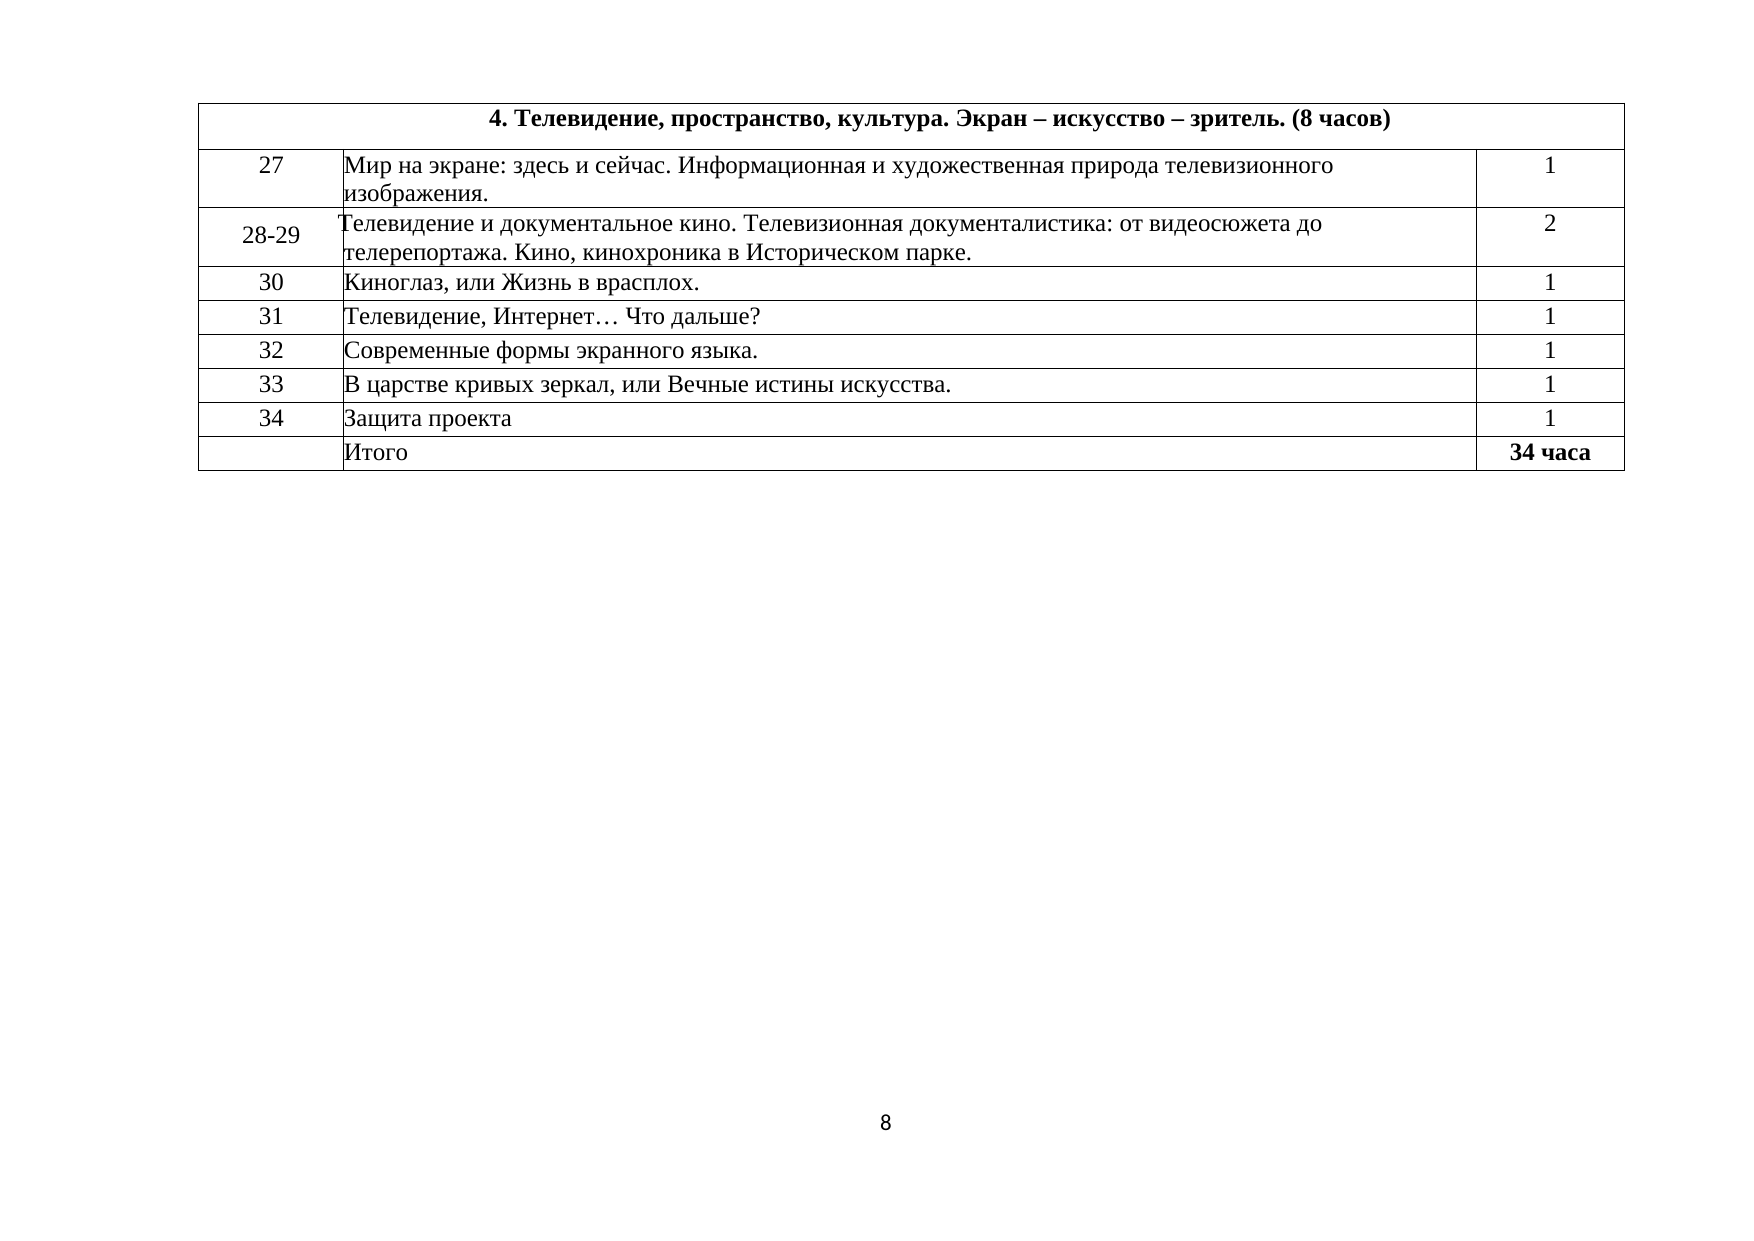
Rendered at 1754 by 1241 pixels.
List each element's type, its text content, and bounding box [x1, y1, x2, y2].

table_cell 28-29 [199, 208, 343, 266]
table_cell Телевидение и документальное кино. Телевизионная документалистика: от видеосюжета до телерепортажа. Кино, кинохроника в Историческом парке. [344, 208, 1476, 266]
table_cell 1 [1477, 150, 1624, 207]
table_cell 1 [1477, 335, 1624, 368]
table_cell 2 [1477, 208, 1624, 266]
table_cell Защита проекта [344, 403, 1476, 436]
table_cell Киноглаз, или Жизнь в врасплох. [344, 267, 1476, 300]
table_cell 33 [199, 369, 343, 402]
table_cell Итого [344, 437, 1476, 470]
table_cell 30 [199, 267, 343, 300]
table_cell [199, 104, 1624, 149]
table_cell 34 [199, 403, 343, 436]
table_cell В царстве кривых зеркал, или Вечные истины искусства. [344, 369, 1476, 402]
table_cell [199, 437, 343, 470]
table_cell 1 [1477, 369, 1624, 402]
table_cell 32 [199, 335, 343, 368]
table_cell 34 часа [1477, 437, 1624, 470]
table_cell Мир на экране: здесь и сейчас. Информационная и художественная природа телевизионного изображения. [344, 150, 1476, 207]
table_cell 1 [1477, 267, 1624, 300]
table_cell 1 [1477, 403, 1624, 436]
table_cell 1 [1477, 301, 1624, 334]
table_cell Современные формы экранного языка. [344, 335, 1476, 368]
table_cell 31 [199, 301, 343, 334]
table_cell Телевидение, Интернет… Что дальше? [344, 301, 1476, 334]
table_cell 27 [199, 150, 343, 207]
